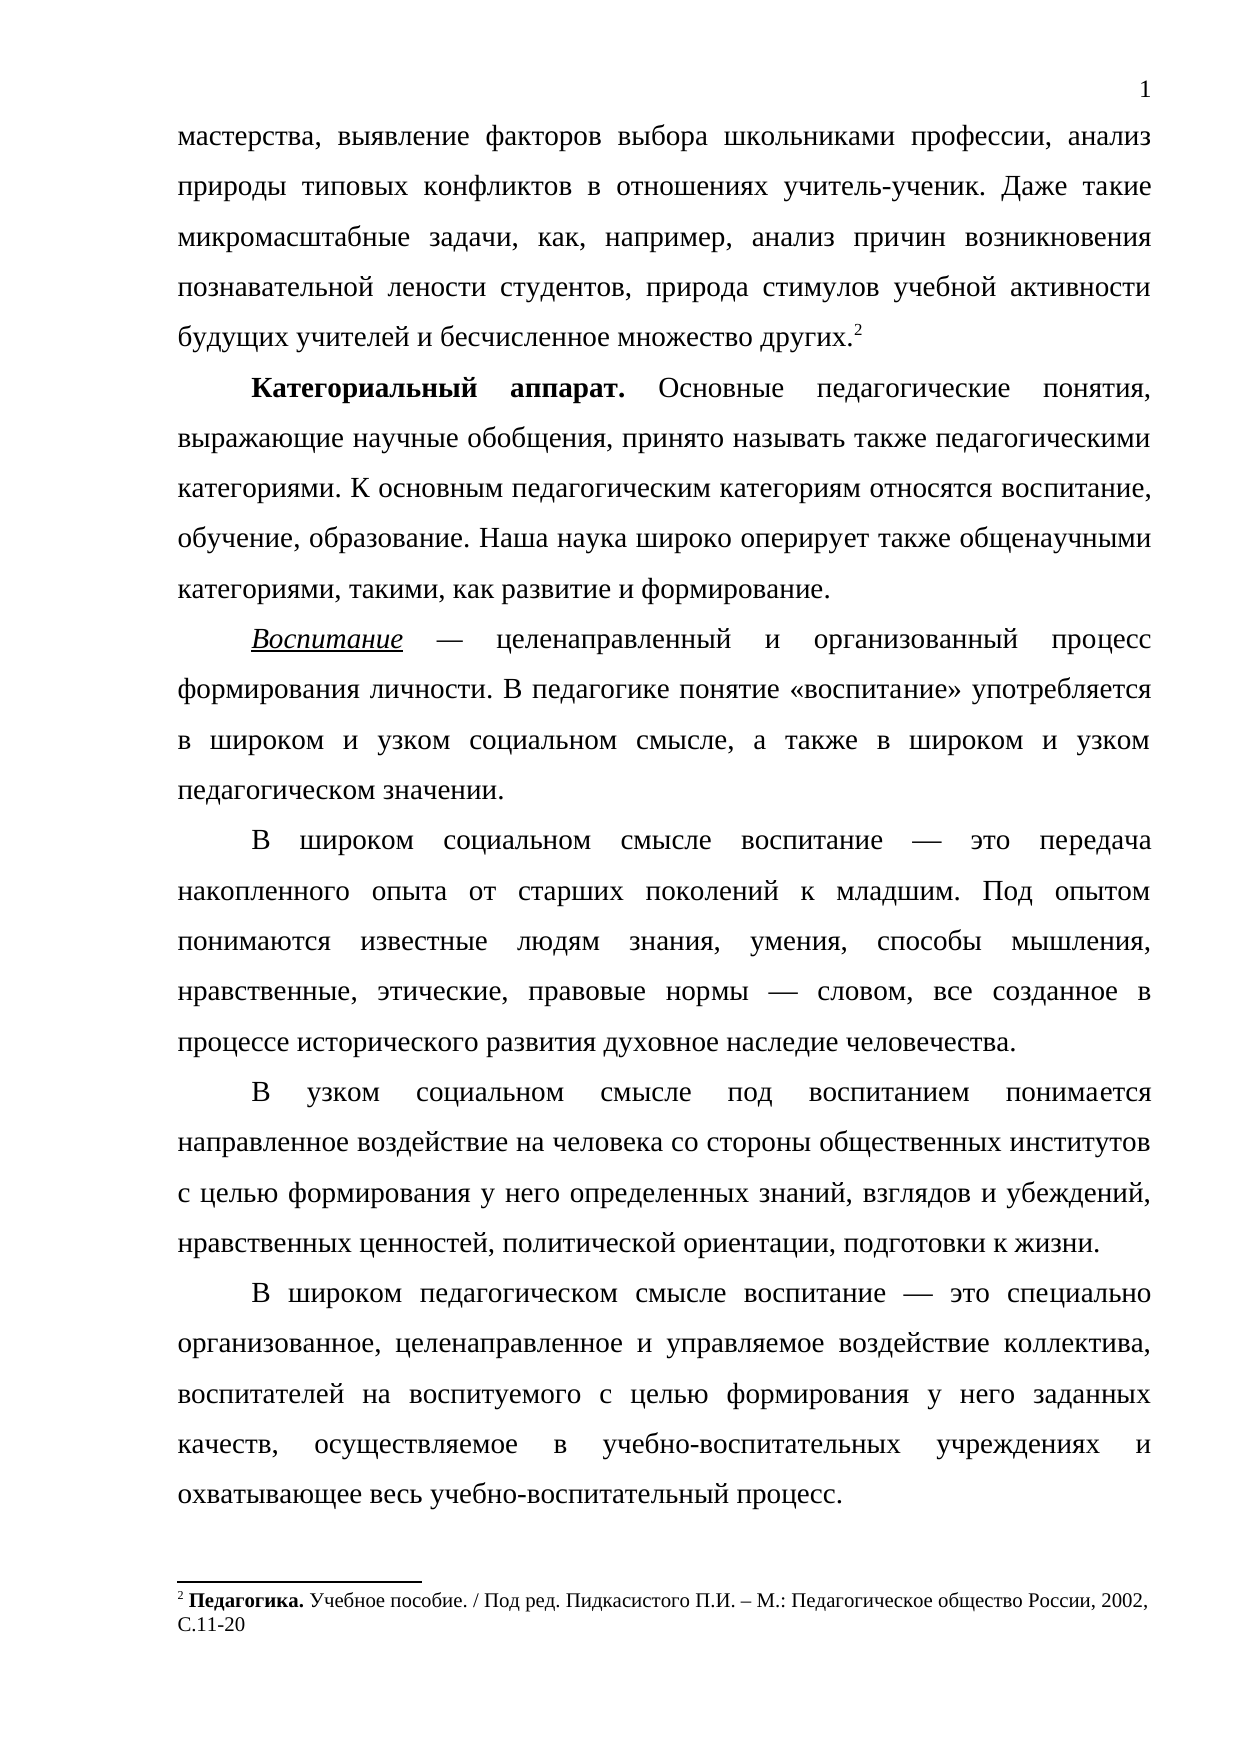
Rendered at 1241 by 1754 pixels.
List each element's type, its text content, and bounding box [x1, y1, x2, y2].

text В узком социальном смысле под воспитанием понимается направленное воздействие на человека со стороны общественных институтов с целью формирования у него определенных знаний, взглядов и убеждений, нравственных ценностей, политической ориентации, подготовки к жизни. [177, 1074, 1152, 1258]
text В широком педагогическом смысле воспитание — это специально организованное, целенаправленное и управляемое воздействие коллектива, воспитателей на воспитуемого с целью формирования у него заданных качеств, осуществляемое в учебно-воспитательных учреждениях и охватывающее весь учебно-воспитательный процесс. [177, 1275, 1152, 1510]
text Категориальный аппарат. Основные педагогические понятия, выражающие научные обобщения, принято называть также педагогическими категориями. К основным педагогическим категориям относятся воспитание, обучение, образование. Наша наука широко оперирует также общенаучными категориями, такими, как развитие и формирование. [177, 370, 1152, 604]
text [177, 118, 1152, 353]
text В широком социальном смысле воспитание — это передача накопленного опыта от старших поколений к младшим. Под опытом понимаются известные людям знания, умения, способы мышления, нравственные, этические, правовые нормы — словом, все созданное в процессе исторического развития духовное наследие человечества. [177, 822, 1152, 1057]
text Воспитание — целенаправленный и организованный процесс формирования личности. В педагогике понятие «воспитание» употребляется в широком и узком социальном смысле, а также в широком и узком педагогическом значении. [177, 621, 1152, 806]
